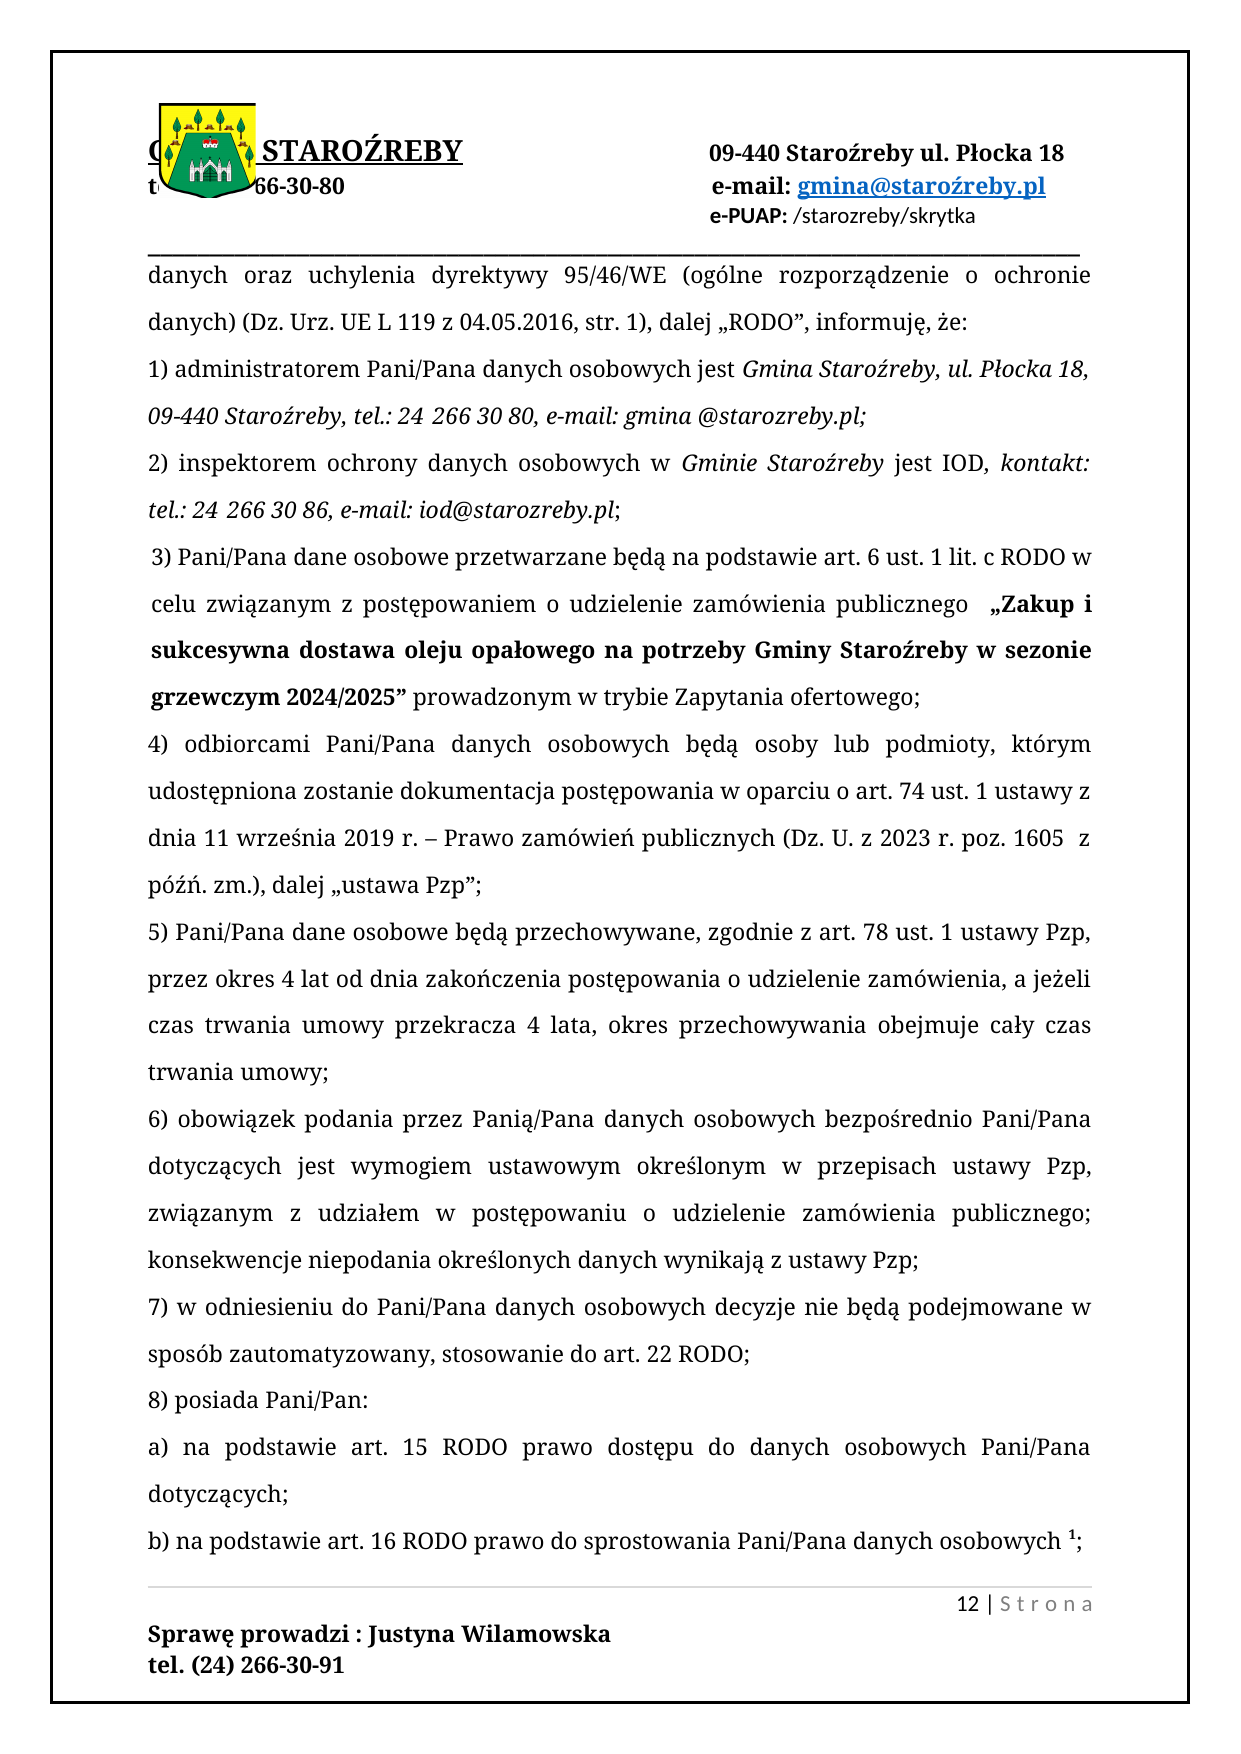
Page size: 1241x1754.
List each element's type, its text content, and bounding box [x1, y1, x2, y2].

text a) na podstawie art. 15 RODO prawo dostępu do danych osobowych Pani/Pana dotyczących; [148, 1431, 1092, 1509]
picture [158, 103, 256, 198]
text 4) odbiorcami Pani/Pana danych osobowych będą osoby lub podmioty, którym udostępniona zostanie dokumentacja postępowania w oparciu o art. 74 ust. 1 ustawy z dnia 11 września 2019 r. – Prawo zamówień publicznych (Dz. U. z 2023 r. poz. 1605 z późń. zm.), dalej „ustawa Pzp”; [148, 728, 1092, 900]
text 8) posiada Pani/Pan: [148, 1384, 1092, 1416]
text 7) w odniesieniu do Pani/Pana danych osobowych decyzje nie będą podejmowane w sposób zautomatyzowany, stosowanie do art. 22 RODO; [148, 1291, 1092, 1369]
text 2) inspektorem ochrony danych osobowych w Gminie Staroźreby jest IOD, kontakt: tel.: 24 266 30 86, e-mail: iod@starozreby.pl; [148, 447, 1092, 525]
text 3) Pani/Pana dane osobowe przetwarzane będą na podstawie art. 6 ust. 1 lit. c RODO w celu związanym z postępowaniem o udzielenie zamówienia publicznego „Zakup i sukcesywna dostawa oleju opałowego na potrzeby Gminy Staroźreby w sezonie grzewczym 2024/2025” prowadzonym w trybie Zapytania ofertowego; [151, 541, 1092, 712]
text 1) administratorem Pani/Pana danych osobowych jest Gmina Staroźreby, ul. Płocka 18, 09-440 Staroźreby, tel.: 24 266 30 80, e-mail: gmina @starozreby.pl; [148, 353, 1092, 431]
text 6) obowiązek podania przez Panią/Pana danych osobowych bezpośrednio Pani/Pana dotyczących jest wymogiem ustawowym określonym w przepisach ustawy Pzp, związanym z udziałem w postępowaniu o udzielenie zamówienia publicznego; konsekwencje niepodania określonych danych wynikają z ustawy Pzp; [148, 1103, 1092, 1275]
text 5) Pani/Pana dane osobowe będą przechowywane, zgodnie z art. 78 ust. 1 ustawy Pzp, przez okres 4 lat od dnia zakończenia postępowania o udzielenie zamówienia, a jeżeli czas trwania umowy przekracza 4 lata, okres przechowywania obejmuje cały czas trwania umowy; [148, 916, 1092, 1087]
text b) na podstawie art. 16 RODO prawo do sprostowania Pani/Pana danych osobowych 1; [148, 1525, 1092, 1556]
